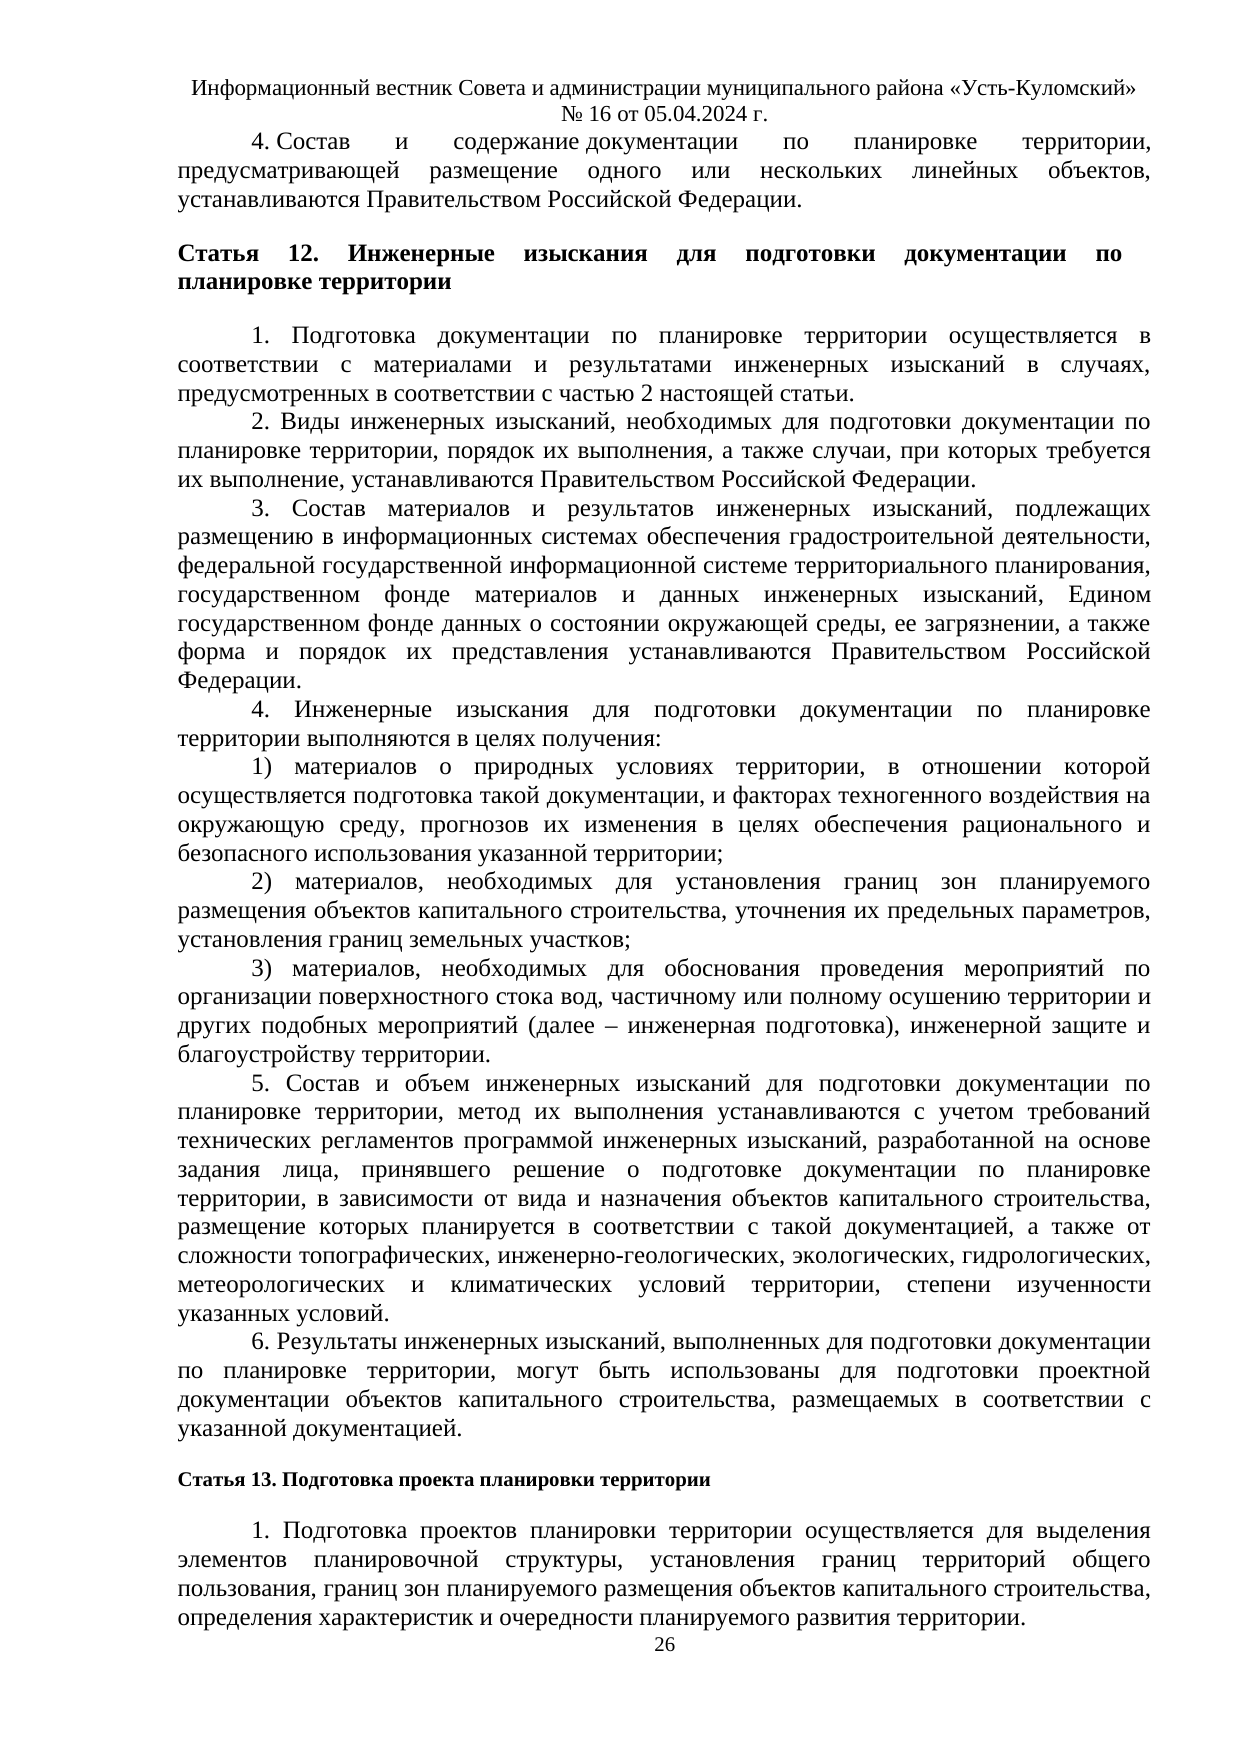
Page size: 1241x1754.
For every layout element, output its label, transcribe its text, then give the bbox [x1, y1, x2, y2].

text Статья 13. Подготовка проекта планировки территории [177, 1466, 1152, 1491]
text Статья 12. Инженерные изыскания для подготовки документации по планировке территории [177, 238, 1152, 295]
text 1. Подготовка проектов планировки территории осуществляется для выделения элементов планировочной структуры, установления границ территорий общего пользования, границ зон планируемого размещения объектов капитального строительства, определения характеристик и очередности планируемого развития территории. [177, 1516, 1152, 1631]
text 2) материалов, необходимых для установления границ зон планируемого размещения объектов капитального строительства, уточнения их предельных параметров, установления границ земельных участков; [177, 866, 1152, 953]
text 5. Состав и объем инженерных изысканий для подготовки документации по планировке территории, метод их выполнения устанавливаются с учетом требований технических регламентов программой инженерных изысканий, разработанной на основе задания лица, принявшего решение о подготовке документации по планировке территории, в зависимости от вида и назначения объектов капитального строительства, размещение которых планируется в соответствии с такой документацией, а также от сложности топографических, инженерно-геологических, экологических, гидрологических, метеорологических и климатических условий территории, степени изученности указанных условий. [177, 1068, 1152, 1326]
text 3. Состав материалов и результатов инженерных изысканий, подлежащих размещению в информационных системах обеспечения градостроительной деятельности, федеральной государственной информационной системе территориального планирования, государственном фонде материалов и данных инженерных изысканий, Едином государственном фонде данных о состоянии окружающей среды, ее загрязнении, а также форма и порядок их представления устанавливаются Правительством Российской Федерации. [177, 493, 1152, 694]
text 3) материалов, необходимых для обоснования проведения мероприятий по организации поверхностного стока вод, частичному или полному осушению территории и других подобных мероприятий (далее – инженерная подготовка), инженерной защите и благоустройству территории. [177, 953, 1152, 1068]
text 6. Результаты инженерных изысканий, выполненных для подготовки документации по планировке территории, могут быть использованы для подготовки проектной документации объектов капитального строительства, размещаемых в соответствии с указанной документацией. [177, 1326, 1152, 1441]
text 4. Инженерные изыскания для подготовки документации по планировке территории выполняются в целях получения: [177, 694, 1152, 751]
text 2. Виды инженерных изысканий, необходимых для подготовки документации по планировке территории, порядок их выполнения, а также случаи, при которых требуется их выполнение, устанавливаются Правительством Российской Федерации. [177, 406, 1152, 493]
text 4. Состав и содержание документации по планировке территории, предусматривающей размещение одного или нескольких линейных объектов, устанавливаются Правительством Российской Федерации. [177, 126, 1152, 213]
text 1) материалов о природных условиях территории, в отношении которой осуществляется подготовка такой документации, и факторах техногенного воздействия на окружающую среду, прогнозов их изменения в целях обеспечения рационального и безопасного использования указанной территории; [177, 751, 1152, 866]
text 1. Подготовка документации по планировке территории осуществляется в соответствии с материалами и результатами инженерных изысканий в случаях, предусмотренных в соответствии с частью 2 настоящей статьи. [177, 320, 1152, 406]
